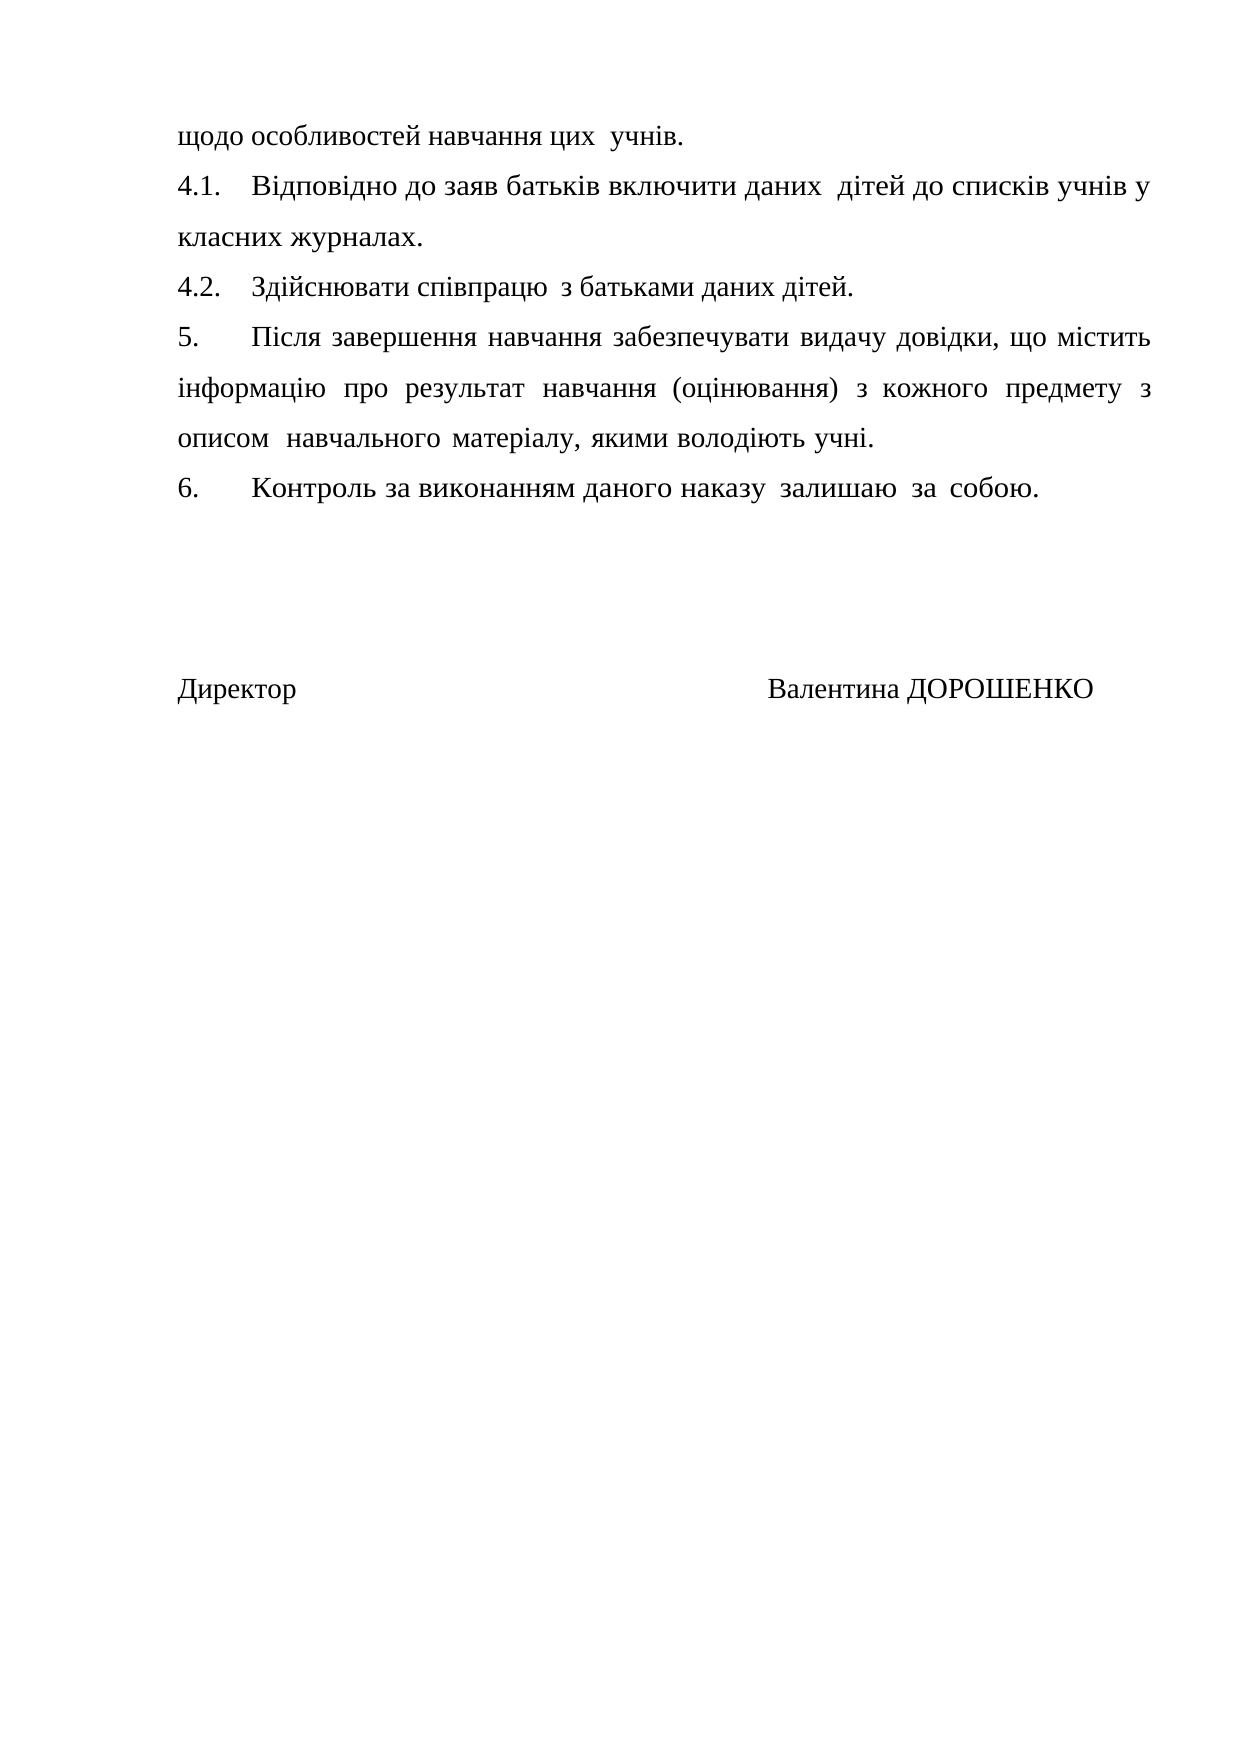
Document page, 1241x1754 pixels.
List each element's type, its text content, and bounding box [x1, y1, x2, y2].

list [177, 118, 1152, 152]
text Директор Валентина ДОРОШЕНКО [177, 672, 1152, 705]
list Контроль за виконанням даного наказу залишаю за собою. [177, 470, 1152, 504]
list Відповідно до заяв батьків включити даних дітей до списків учнів у класних журналах. [177, 168, 1152, 252]
list Здійснювати співпрацю з батьками даних дітей. [177, 269, 1152, 303]
list Після завершення навчання забезпечувати видачу довідки, що містить інформацію про результат навчання (оцінювання) з кожного предмету з описом навчального матеріалу, якими володіють учні. [177, 319, 1152, 453]
